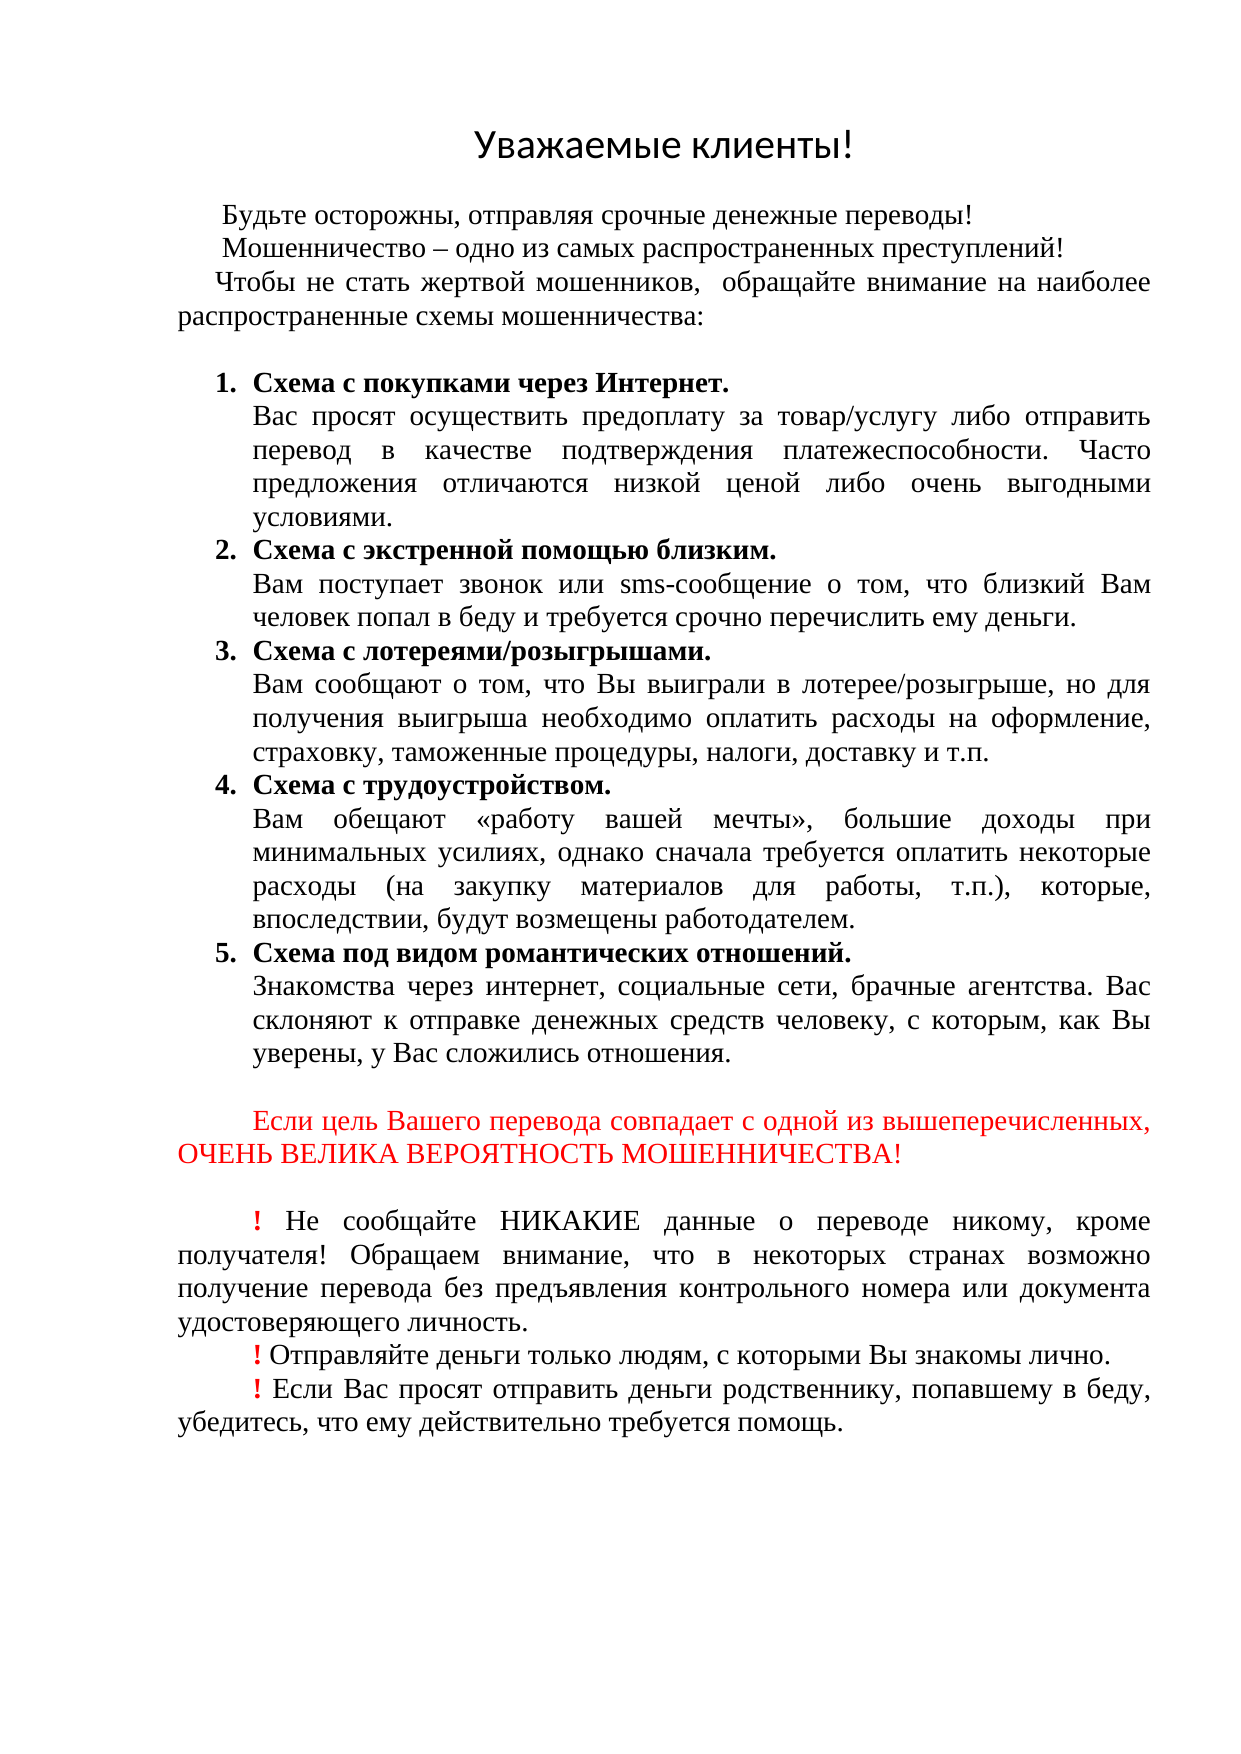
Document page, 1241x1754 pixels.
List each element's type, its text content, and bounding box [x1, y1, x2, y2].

text ! Если Вас просят отправить деньги родственнику, попавшему в беду, убедитесь, что ему действительно требуется помощь. [177, 1371, 1152, 1438]
list Схема с покупками через Интернет. [215, 365, 1152, 398]
text Знакомства через интернет, социальные сети, брачные агентства. Вас склоняют к отправке денежных средств человеку, с которым, как Вы уверены, у Вас сложились отношения. [252, 968, 1152, 1069]
text Вам поступает звонок или sms-сообщение о том, что близкий Вам человек попал в беду и требуется срочно перечислить ему деньги. [252, 566, 1152, 633]
list Схема с лотереями/розыгрышами. [215, 633, 1152, 667]
list Схема с трудоустройством. [215, 767, 1152, 801]
text Вам обещают «работу вашей мечты», большие доходы при минимальных усилиях, однако сначала требуется оплатить некоторые расходы (на закупку материалов для работы, т.п.), которые, впоследствии, будут возмещены работодателем. [252, 801, 1152, 935]
text Уважаемые клиенты! [177, 118, 1152, 169]
text ! Отправляйте деньги только людям, с которыми Вы знакомы лично. [177, 1337, 1152, 1371]
text Если цель Вашего перевода совпадает с одной из вышеперечисленных, ОЧЕНЬ ВЕЛИКА ВЕРОЯТНОСТЬ МОШЕННИЧЕСТВА! [177, 1103, 1152, 1170]
list Схема под видом романтических отношений. [215, 935, 1152, 968]
text Чтобы не стать жертвой мошенников, обращайте внимание на наиболее распространенные схемы мошенничества: [177, 264, 1152, 331]
text ! Не сообщайте НИКАКИЕ данные о переводе никому, кроме получателя! Обращаем внимание, что в некоторых странах возможно получение перевода без предъявления контрольного номера или документа удостоверяющего личность. [177, 1203, 1152, 1337]
text Мошенничество – одно из самых распространенных преступлений! [177, 231, 1152, 264]
list Схема с экстренной помощью близким. [215, 532, 1152, 566]
text Вам сообщают о том, что Вы выиграли в лотерее/розыгрыше, но для получения выигрыша необходимо оплатить расходы на оформление, страховку, таможенные процедуры, налоги, доставку и т.п. [252, 667, 1152, 767]
text Вас просят осуществить предоплату за товар/услугу либо отправить перевод в качестве подтверждения платежеспособности. Часто предложения отличаются низкой ценой либо очень выгодными условиями. [252, 398, 1152, 532]
text Будьте осторожны, отправляя срочные денежные переводы! [177, 197, 1152, 231]
